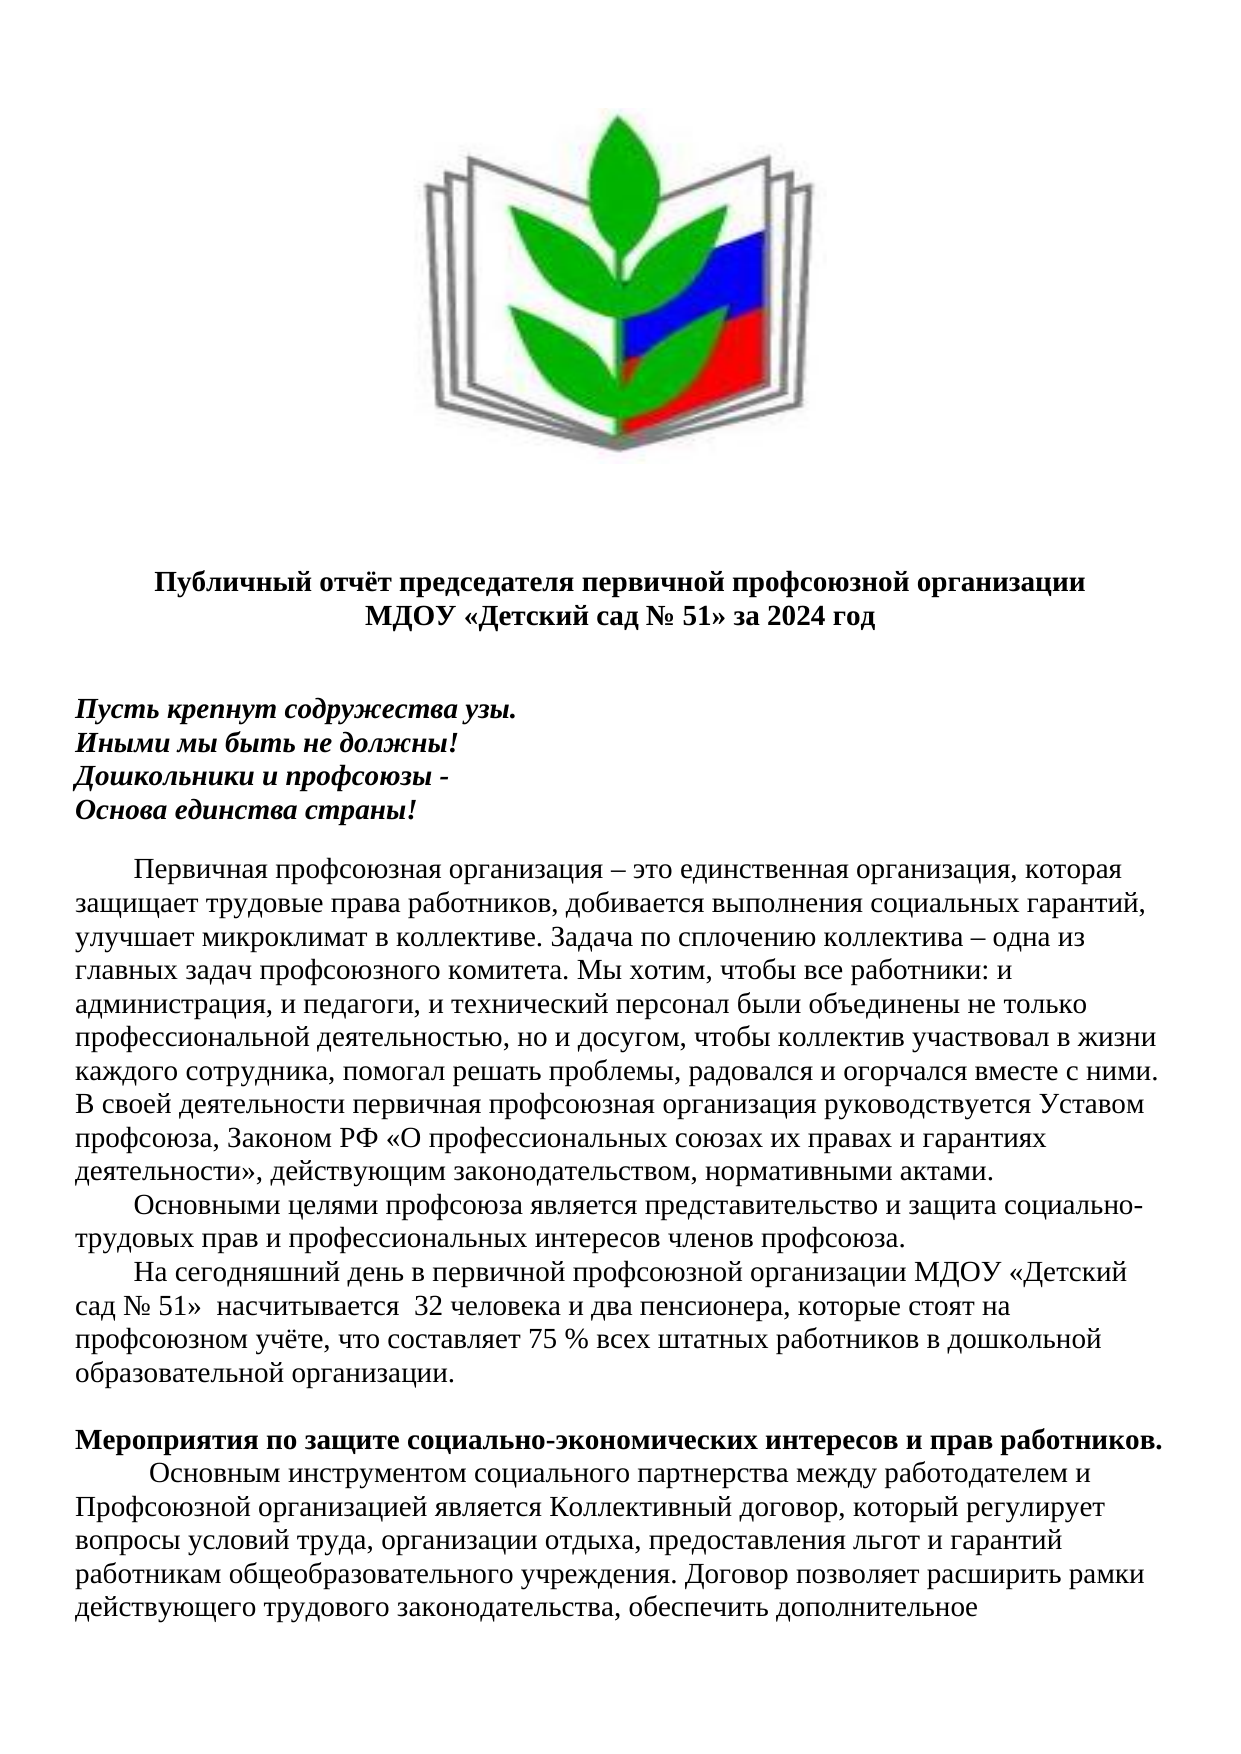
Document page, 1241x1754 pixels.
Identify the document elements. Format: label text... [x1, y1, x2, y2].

text Публичный отчёт председателя первичной профсоюзной организации [75, 564, 1165, 598]
text МДОУ «Детский сад № 51» за 2024 год [75, 598, 1165, 631]
text Иными мы быть не должны! [75, 725, 1165, 758]
text На сегодняшний день в первичной профсоюзной организации МДОУ «Детский сад № 51» насчитывается 32 человека и два пенсионера, которые стоят на профсоюзном учёте, что составляет 75 % всех штатных работников в дошкольной образовательной организации. [75, 1254, 1165, 1388]
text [75, 1455, 1165, 1623]
text Основа единства страны! [75, 792, 1165, 825]
text Основными целями профсоюза является представительство и защита социально- трудовых прав и профессиональных интересов членов профсоюза. [75, 1187, 1165, 1254]
text Пусть крепнут содружества узы. [75, 691, 1165, 725]
picture [413, 108, 827, 464]
text Первичная профсоюзная организация – это единственная организация, которая защищает трудовые права работников, добивается выполнения социальных гарантий, улучшает микроклимат в коллективе. Задача по сплочению коллектива – одна из главных задач профсоюзного комитета. Мы хотим, чтобы все работники: и администрация, и педагоги, и технический персонал были объединены не только профессиональной деятельностью, но и досугом, чтобы коллектив участвовал в жизни каждого сотрудника, помогал решать проблемы, радовался и огорчался вместе с ними. В своей деятельности первичная профсоюзная организация руководствуется Уставом профсоюза, Законом РФ «О профессиональных союзах их правах и гарантиях деятельности», действующим законодательством, нормативными актами. [75, 852, 1165, 1187]
text Мероприятия по защите социально-экономических интересов и прав работников. [75, 1422, 1165, 1455]
text Дошкольники и профсоюзы - [75, 758, 1165, 792]
